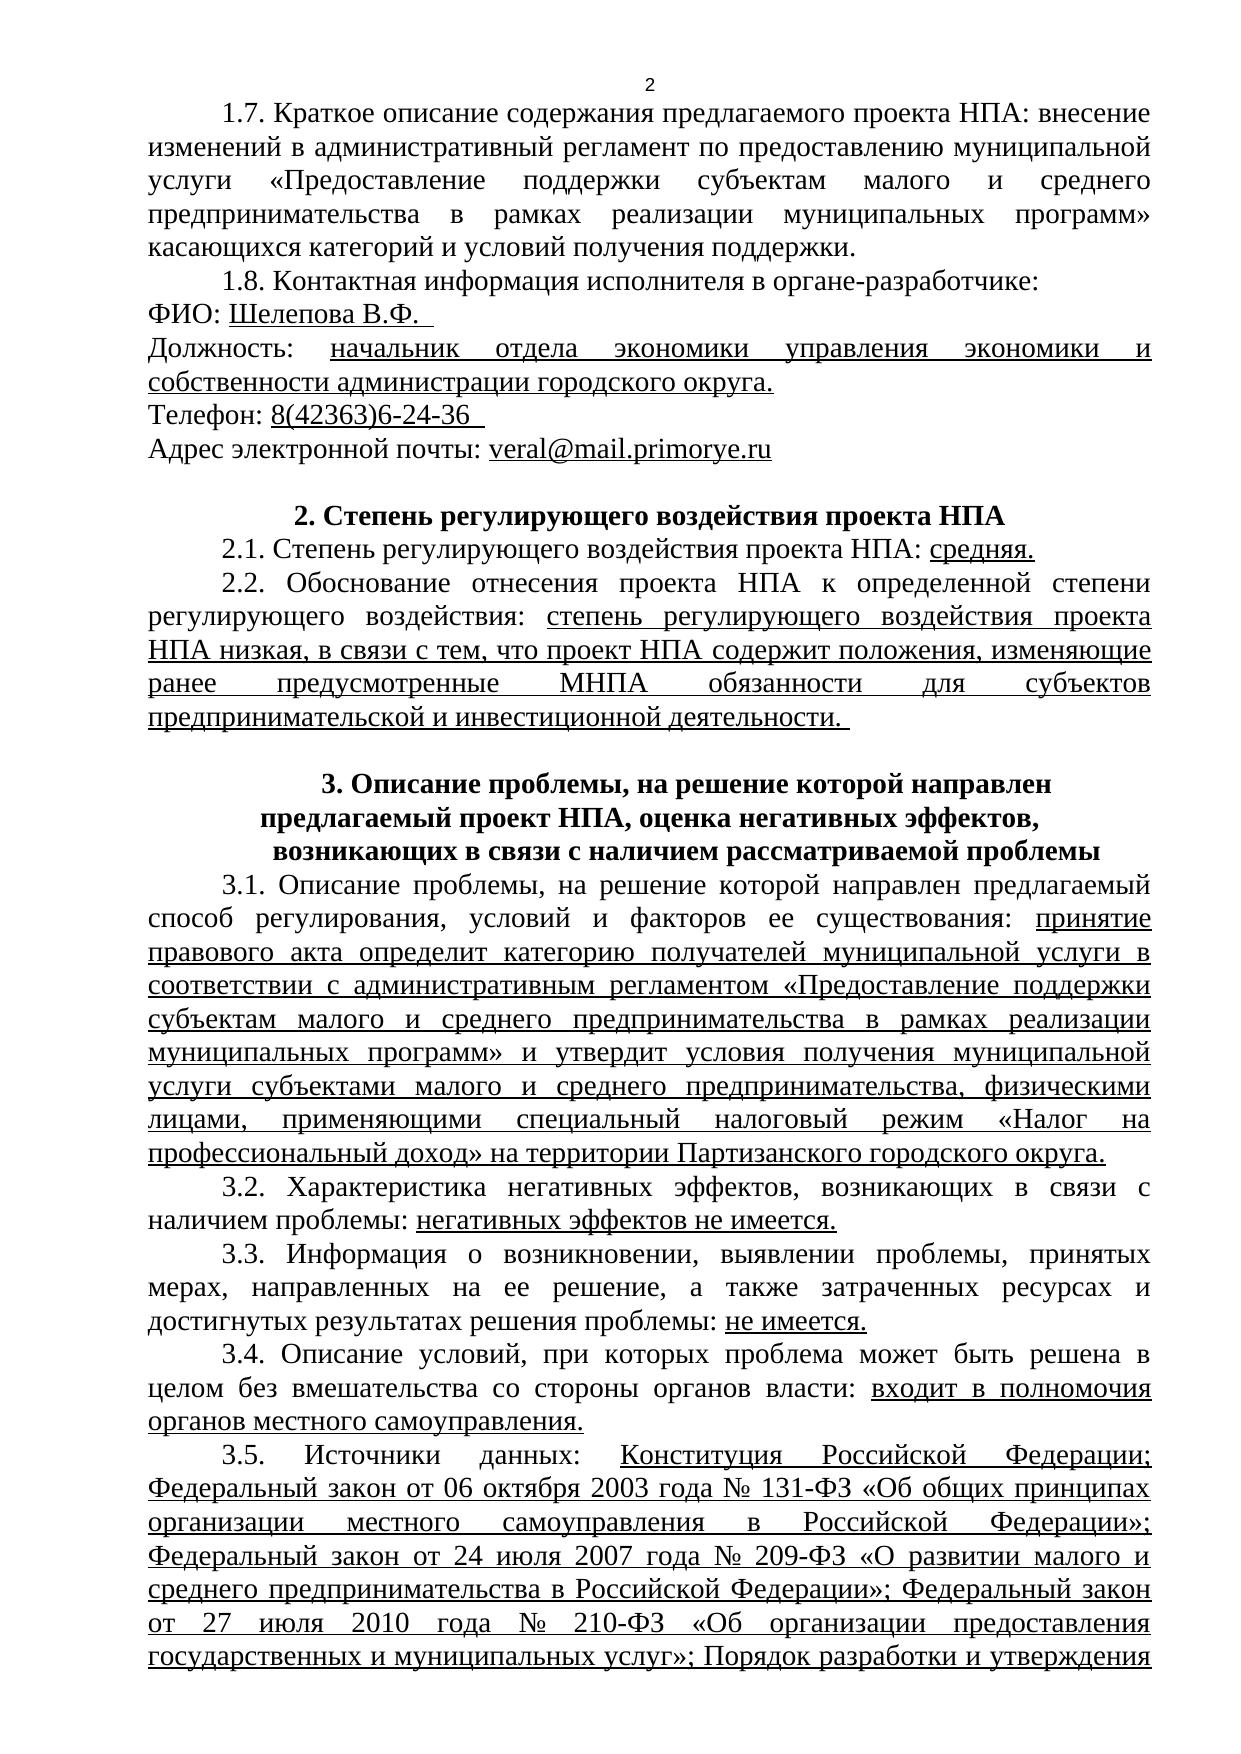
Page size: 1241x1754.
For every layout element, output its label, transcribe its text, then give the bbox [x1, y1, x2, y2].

text 3.2. Характеристика негативных эффектов, возникающих в связи с наличием проблемы: негативных эффектов не имеется. [148, 1169, 1152, 1236]
text Должность: начальник отдела экономики управления экономики и собственности администрации городского округа. [148, 330, 1152, 397]
text 3.4. Описание условий, при которых проблема может быть решена в целом без вмешательства со стороны органов власти: входит в полномочия органов местного самоуправления. [148, 1336, 1152, 1437]
text 3. Описание проблемы, на решение которой направлен предлагаемый проект НПА, оценка негативных эффектов, [148, 766, 1152, 833]
text 2.2. Обоснование отнесения проекта НПА к определенной степени регулирующего воздействия: степень регулирующего воздействия проекта НПА низкая, в связи с тем, что проект НПА содержит положения, изменяющие ранее предусмотренные МНПА обязанности для субъектов предпринимательской и инвестиционной деятельности. [148, 663, 1152, 733]
text 1.8. Контактная информация исполнителя в органе-разработчике: [148, 263, 1152, 297]
text 2. Степень регулирующего воздействия проекта НПА [148, 498, 1152, 531]
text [148, 1602, 1152, 1667]
text Адрес электронной почты: veral@mail.primorye.ru [148, 431, 1152, 464]
text 3.3. Информация о возникновении, выявлении проблемы, принятых мерах, направленных на ее решение, а также затраченных ресурсах и достигнутых результатах решения проблемы: не имеется. [148, 1236, 1152, 1336]
text 2.2. Обоснование отнесения проекта НПА к определенной степени регулирующего воздействия: степень регулирующего воздействия проекта НПА низкая, в связи с тем, что проект НПА содержит положения, изменяющие ранее предусмотренные МНПА обязанности для субъектов предпринимательской и инвестиционной деятельности. [148, 565, 1152, 661]
text 3.1. Описание проблемы, на решение которой направлен предлагаемый способ регулирования, условий и факторов ее существования: принятие правового акта определит категорию получателей муниципальной услуги в соответствии с административным регламентом «Предоставление поддержки субъектам малого и среднего предпринимательства в рамках реализации муниципальных программ» и утвердит условия получения муниципальной услуги субъектами малого и среднего предпринимательства, физическими лицами, применяющими специальный налоговый режим «Налог на профессиональный доход» на территории Партизанского городского округа. [148, 867, 1152, 1169]
text Телефон: 8(42363)6-24-36 [148, 397, 1152, 431]
text возникающих в связи с наличием рассматриваемой проблемы [148, 833, 1152, 867]
text ФИО: Шелепова В.Ф. [148, 297, 1152, 330]
text 1.7. Краткое описание содержания предлагаемого проекта НПА: внесение изменений в административный регламент по предоставлению муниципальной услуги «Предоставление поддержки субъектам малого и среднего предпринимательства в рамках реализации муниципальных программ» касающихся категорий и условий получения поддержки. [148, 95, 1152, 263]
text 2.1. Степень регулирующего воздействия проекта НПА: средняя. [148, 531, 1152, 565]
